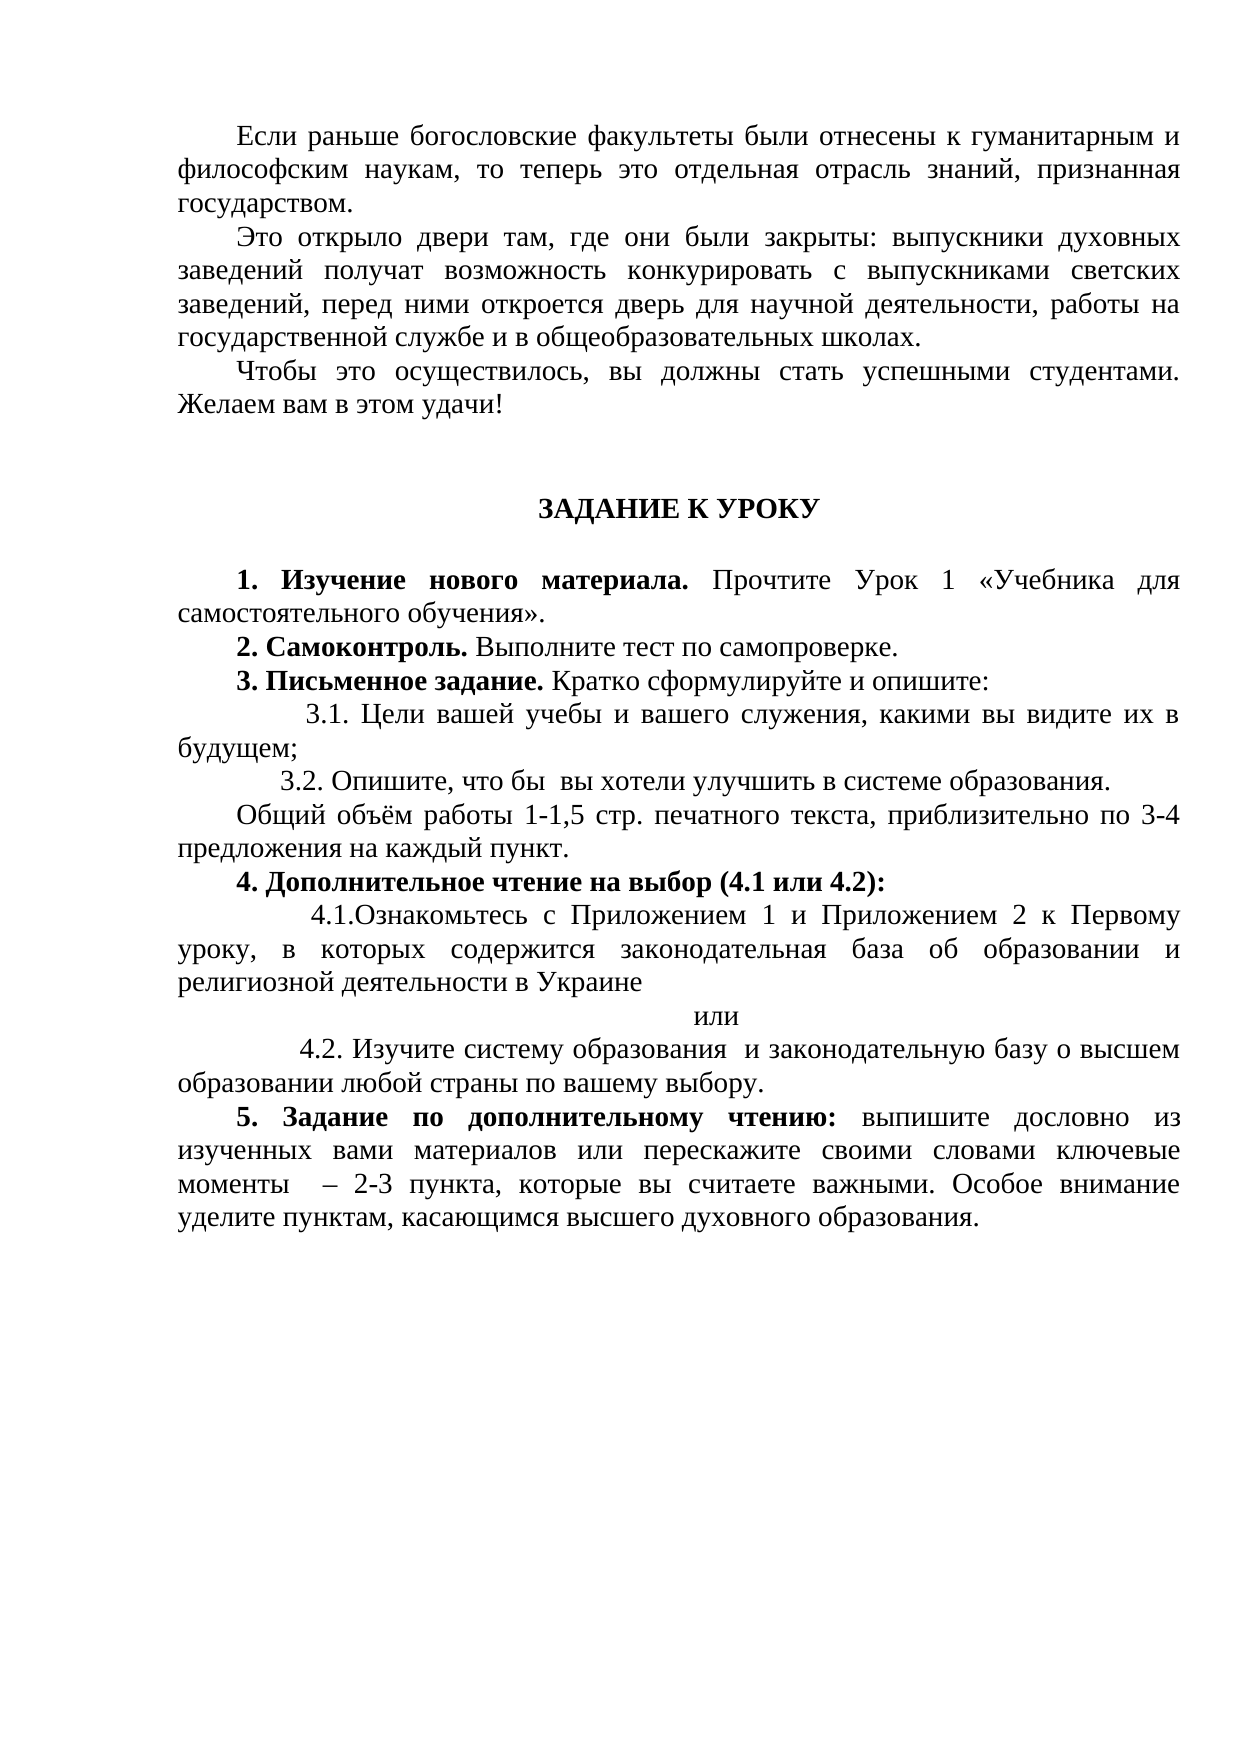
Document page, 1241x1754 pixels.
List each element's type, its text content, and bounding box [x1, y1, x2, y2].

text 4.1.Ознакомьтесь с Приложением 1 и Приложением 2 к Первому уроку, в которых содержится законодательная база об образовании и религиозной деятельности в Украине [177, 897, 1181, 998]
text 2. Самоконтроль. Выполните тест по самопроверке. [177, 629, 1181, 663]
text Общий объём работы 1-1,5 стр. печатного текста, приблизительно по 3-4 предложения на каждый пункт. [177, 797, 1181, 864]
text или [177, 998, 1181, 1032]
text Если раньше богословские факультеты были отнесены к гуманитарным и философским наукам, то теперь это отдельная отрасль знаний, признанная государством. [177, 118, 1181, 219]
text 1. Изучение нового материала. Прочтите Урок 1 «Учебника для самостоятельного обучения». [177, 562, 1181, 629]
text 3.1. Цели вашей учебы и вашего служения, какими вы видите их в будущем; [177, 696, 1181, 763]
text 3.2. Опишите, что бы вы хотели улучшить в системе образования. [177, 763, 1181, 797]
text Чтобы это осуществилось, вы должны стать успешными студентами. Желаем вам в этом удачи! [177, 353, 1181, 420]
text 5. Задание по дополнительному чтению: выпишите дословно из изученных вами материалов или перескажите своими словами ключевые моменты – 2-3 пункта, которые вы считаете важными. Особое внимание уделите пунктам, касающимся высшего духовного образования. [177, 1099, 1181, 1233]
text Это открыло двери там, где они были закрыты: выпускники духовных заведений получат возможность конкурировать с выпускниками светских заведений, перед ними откроется дверь для научной деятельности, работы на государственной службе и в общеобразовательных школах. [177, 219, 1181, 353]
text 3. Письменное задание. Кратко сформулируйте и опишите: [177, 663, 1181, 696]
text 4. Дополнительное чтение на выбор (4.1 или 4.2): [177, 864, 1181, 897]
text 4.2. Изучите систему образования и законодательную базу о высшем образовании любой страны по вашему выбору. [177, 1032, 1181, 1099]
subtitle ЗАДАНИЕ К УРОКУ [177, 491, 1181, 524]
